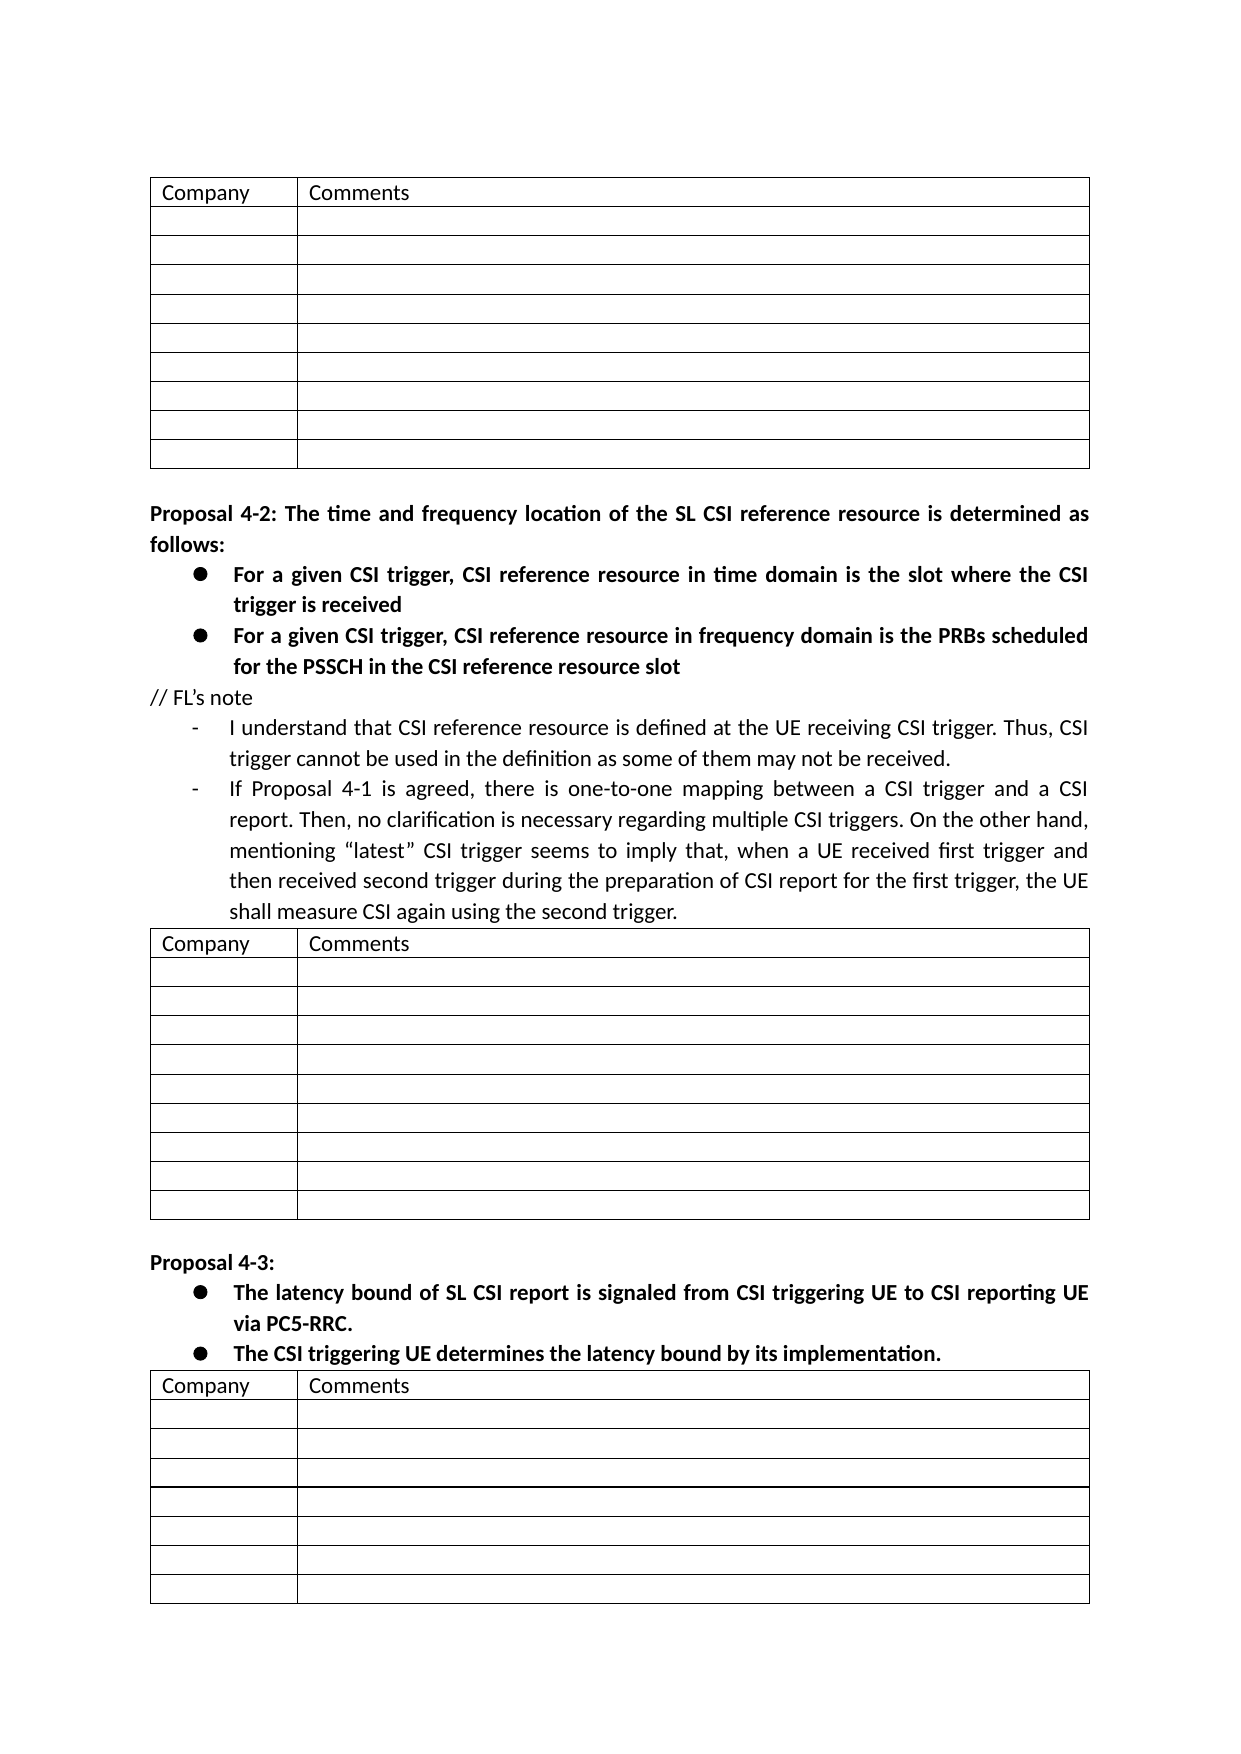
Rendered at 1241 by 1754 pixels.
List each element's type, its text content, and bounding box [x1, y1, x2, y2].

table_cell [298, 1075, 1089, 1102]
table_cell [151, 236, 297, 264]
table_cell [298, 1191, 1089, 1219]
table_cell [151, 1575, 297, 1603]
table_cell [151, 1429, 297, 1457]
list The latency bound of SL CSI report is signaled from CSI triggering UE to CSI reporting UE via PC5-RRC. [192, 1278, 1090, 1337]
table_header Company [151, 178, 297, 206]
table_cell [298, 411, 1089, 439]
table_cell [298, 382, 1089, 410]
table_cell [298, 958, 1089, 986]
table_cell [298, 1016, 1089, 1044]
table_cell [151, 1162, 297, 1190]
table_cell [151, 987, 297, 1015]
table_header Company [151, 1371, 297, 1399]
table_cell [151, 958, 297, 986]
table_header Company [151, 929, 297, 957]
table_cell [298, 236, 1089, 264]
table_header Comments [298, 178, 1089, 206]
table_cell [151, 1191, 297, 1219]
table_cell [151, 353, 297, 381]
table_cell [151, 1104, 297, 1132]
list The CSI triggering UE determines the latency bound by its implementation. [192, 1339, 1090, 1367]
table_cell [298, 353, 1089, 381]
list For a given CSI trigger, CSI reference resource in time domain is the slot where the CSI trigger is received [192, 560, 1090, 619]
table_cell [151, 1400, 297, 1428]
table_cell [151, 295, 297, 322]
table_cell [151, 1016, 297, 1044]
table_cell [298, 295, 1089, 322]
table_header Comments [298, 929, 1089, 957]
text Proposal 4-3: [150, 1248, 1090, 1276]
table_cell [298, 1400, 1089, 1428]
table_cell [298, 1546, 1089, 1574]
table_cell [298, 1104, 1089, 1132]
table_cell [298, 1517, 1089, 1544]
table_cell [151, 1517, 297, 1544]
list If Proposal 4-1 is agreed, there is one-to-one mapping between a CSI trigger and a CSI report. Then, no clarification is necessary regarding multiple CSI triggers. On the other hand, mentioning “latest” CSI trigger seems to imply that, when a UE received first trigger and then received second trigger during the preparation of CSI report for the first trigger, the UE shall measure CSI again using the second trigger. [192, 774, 1090, 925]
table_cell [151, 411, 297, 439]
table_cell [298, 265, 1089, 293]
table_cell [151, 1488, 297, 1516]
text Proposal 4-2: The time and frequency location of the SL CSI reference resource is determined as follows: [150, 499, 1090, 558]
table_cell [151, 324, 297, 352]
table_cell [298, 440, 1089, 468]
table_cell [151, 440, 297, 468]
table_header Comments [298, 1371, 1089, 1399]
table_cell [298, 1488, 1089, 1516]
table_cell [298, 1045, 1089, 1073]
table_cell [151, 1075, 297, 1102]
table_cell [298, 1459, 1089, 1486]
table_cell [298, 324, 1089, 352]
table_cell [151, 382, 297, 410]
table_cell [298, 207, 1089, 235]
list I understand that CSI reference resource is defined at the UE receiving CSI trigger. Thus, CSI trigger cannot be used in the definition as some of them may not be received. [192, 713, 1090, 772]
table_cell [151, 1045, 297, 1073]
text // FL’s note [150, 683, 1090, 711]
table_cell [298, 1162, 1089, 1190]
table_cell [151, 1133, 297, 1161]
table_cell [298, 1133, 1089, 1161]
table_cell [298, 987, 1089, 1015]
table_cell [151, 1546, 297, 1574]
table_cell [151, 207, 297, 235]
table_cell [298, 1429, 1089, 1457]
list For a given CSI trigger, CSI reference resource in frequency domain is the PRBs scheduled for the PSSCH in the CSI reference resource slot [192, 621, 1090, 680]
table_cell [151, 265, 297, 293]
table_cell [151, 1459, 297, 1486]
table_cell [298, 1575, 1089, 1603]
